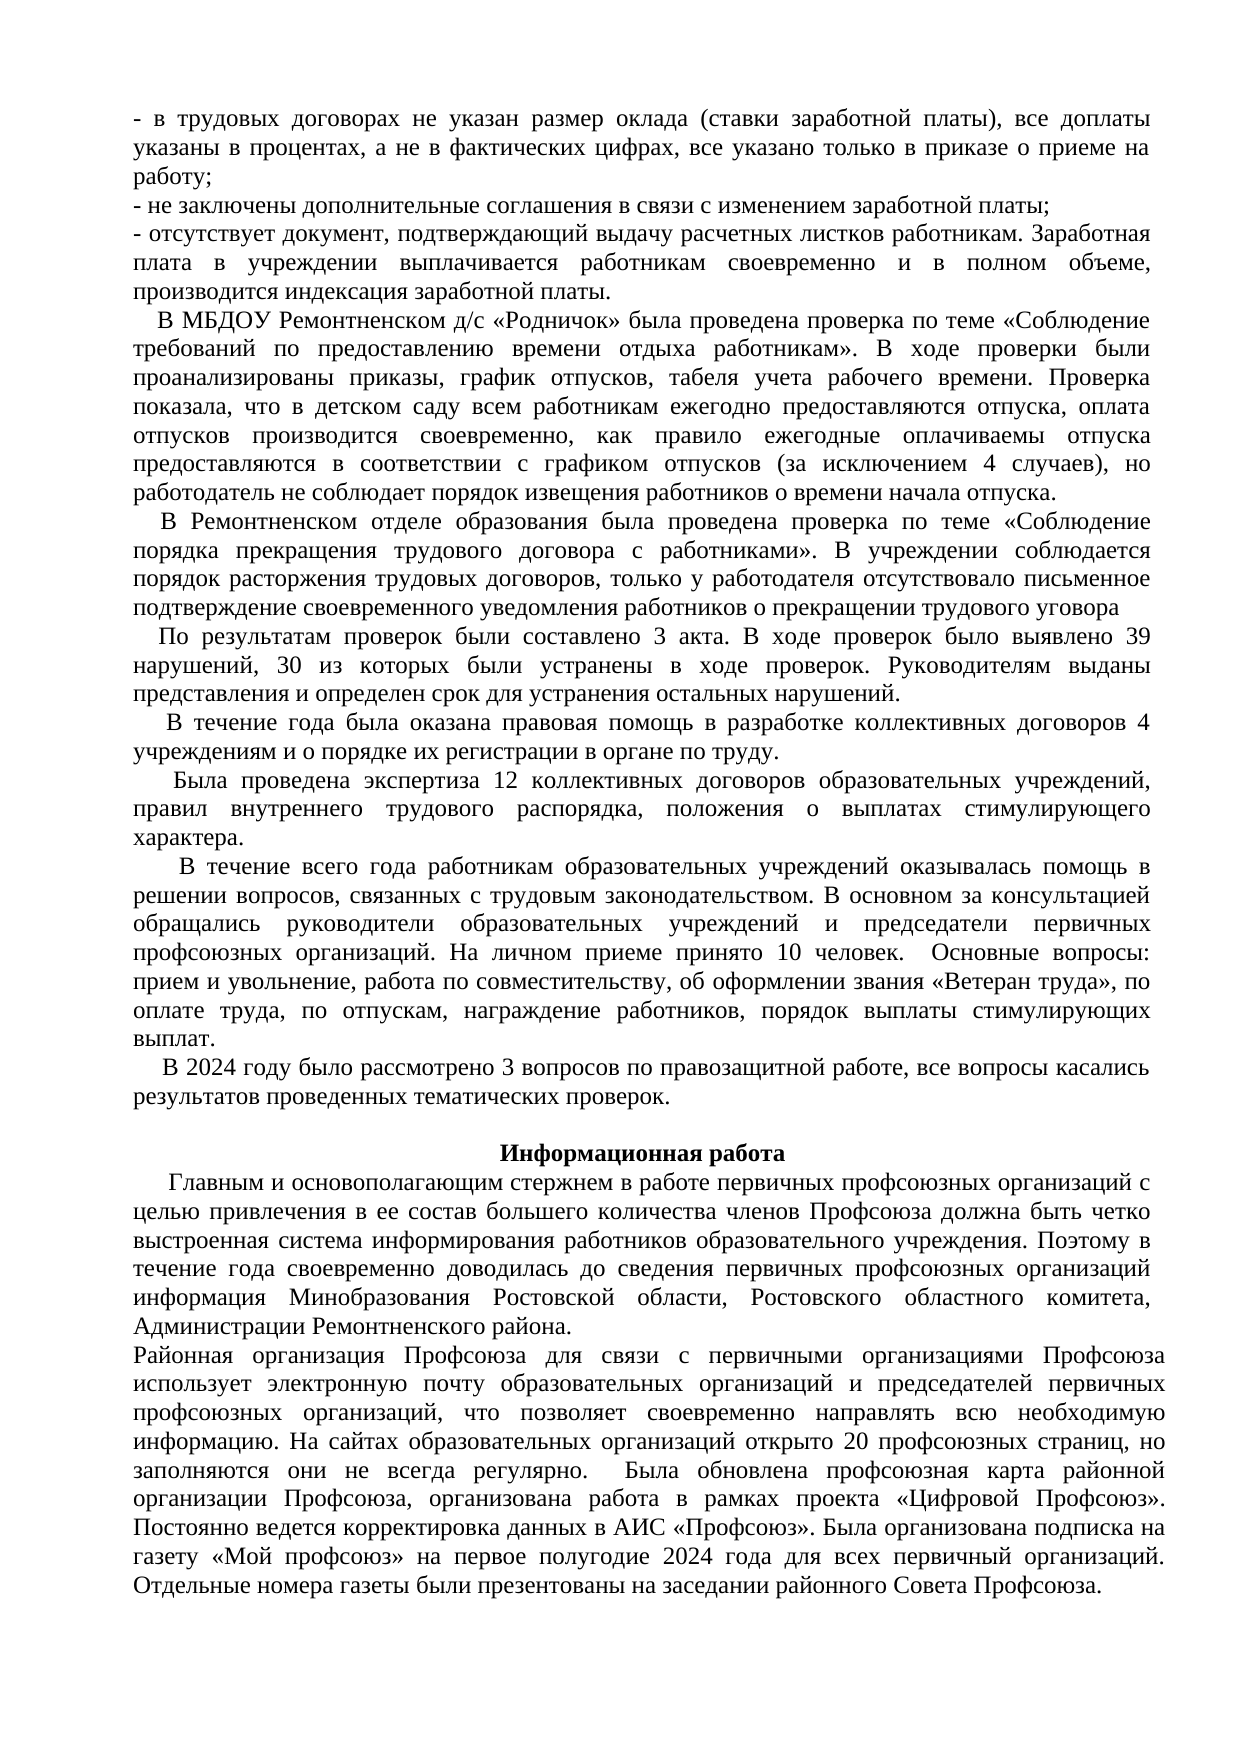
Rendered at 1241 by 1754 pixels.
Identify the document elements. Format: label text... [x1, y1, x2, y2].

list В течение года была оказана правовая помощь в разработке коллективных договоров 4 учреждениям и о порядке их регистрации в органе по труду. [133, 707, 1152, 765]
text - не заключены дополнительные соглашения в связи с изменением заработной платы; [133, 190, 1152, 218]
text - в трудовых договорах не указан размер оклада (ставки заработной платы), все доплаты указаны в процентах, а не в фактических цифрах, все указано только в приказе о приеме на работу; [133, 103, 1152, 190]
text В 2024 году было рассмотрено 3 вопросов по правозащитной работе, все вопросы касались результатов проведенных тематических проверок. [133, 1052, 1152, 1110]
text Главным и основополагающим стержнем в работе первичных профсоюзных организаций с целью привлечения в ее состав большего количества членов Профсоюза должна быть четко выстроенная система информирования работников образовательного учреждения. Поэтому в течение года своевременно доводилась до сведения первичных профсоюзных организаций информация Минобразования Ростовской области, Ростовского областного комитета, Администрации Ремонтненского района. [133, 1167, 1152, 1340]
text В Ремонтненском отделе образования была проведена проверка по теме «Соблюдение порядка прекращения трудового договора с работниками». В учреждении соблюдается порядок расторжения трудовых договоров, только у работодателя отсутствовало письменное подтверждение своевременного уведомления работников о прекращении трудового уговора [133, 506, 1152, 621]
list В течение всего года работникам образовательных учреждений оказывалась помощь в решении вопросов, связанных с трудовым законодательством. В основном за консультацией обращались руководители образовательных учреждений и председатели первичных профсоюзных организаций. На личном приеме принято 10 человек. Основные вопросы: прием и увольнение, работа по совместительству, об оформлении звания «Ветеран труда», по оплате труда, по отпускам, награждение работников, порядок выплаты стимулирующих выплат. [133, 851, 1152, 1052]
text По результатам проверок были составлено 3 акта. В ходе проверок было выявлено 39 нарушений, 30 из которых были устранены в ходе проверок. Руководителям выданы представления и определен срок для устранения остальных нарушений. [133, 621, 1152, 707]
text В МБДОУ Ремонтненском д/с «Родничок» была проведена проверка по теме «Соблюдение требований по предоставлению времени отдыха работникам». В ходе проверки были проанализированы приказы, график отпусков, табеля учета рабочего времени. Проверка показала, что в детском саду всем работникам ежегодно предоставляются отпуска, оплата отпусков производится своевременно, как правило ежегодные оплачиваемы отпуска предоставляются в соответствии с графиком отпусков (за исключением 4 случаев), но работодатель не соблюдает порядок извещения работников о времени начала отпуска. [133, 305, 1152, 506]
list Была проведена экспертиза 12 коллективных договоров образовательных учреждений, правил внутреннего трудового распорядка, положения о выплатах стимулирующего характера. [133, 765, 1152, 851]
text Районная организация Профсоюза для связи с первичными организациями Профсоюза использует электронную почту образовательных организаций и председателей первичных профсоюзных организаций, что позволяет своевременно направлять всю необходимую информацию. На сайтах образовательных организаций открыто 20 профсоюзных страниц, но заполняются они не всегда регулярно. Была обновлена профсоюзная карта районной организации Профсоюза, организована работа в рамках проекта «Цифровой Профсоюз». Постоянно ведется корректировка данных в АИС «Профсоюз». Была организована подписка на газету «Мой профсоюз» на первое полугодие 2024 года для всех первичный организаций. Отдельные номера газеты были презентованы на заседании районного Совета Профсоюза. [133, 1340, 1166, 1598]
text - отсутствует документ, подтверждающий выдачу расчетных листков работникам. Заработная плата в учреждении выплачивается работникам своевременно и в полном объеме, производится индексация заработной платы. [133, 218, 1152, 305]
text Информационная работа [133, 1138, 1152, 1167]
